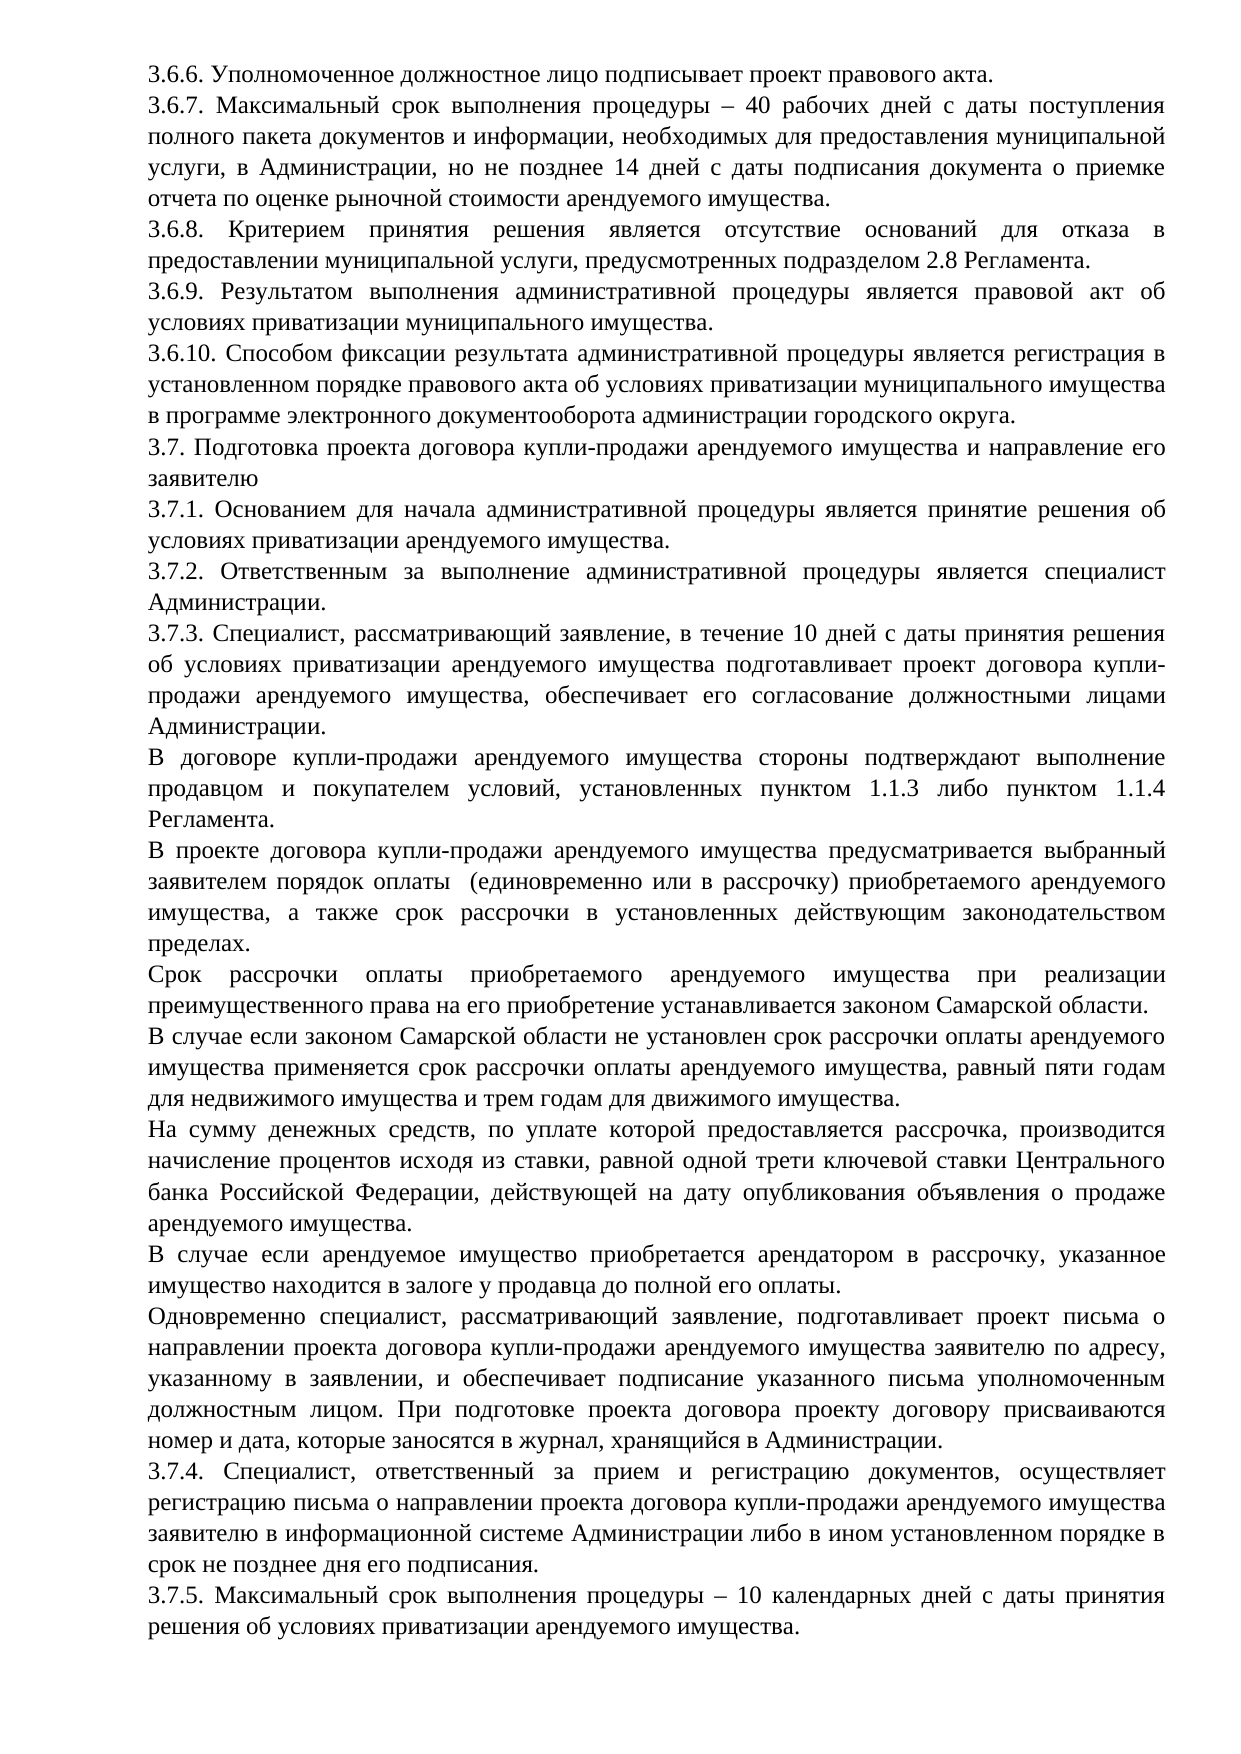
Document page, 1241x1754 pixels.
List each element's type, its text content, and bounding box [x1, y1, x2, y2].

text 3.7. Подготовка проекта договора купли-продажи арендуемого имущества и направление его заявителю [148, 432, 1167, 491]
text Срок рассрочки оплаты приобретаемого арендуемого имущества при реализации преимущественного права на его приобретение устанавливается законом Самарской области. [148, 959, 1167, 1019]
text В случае если законом Самарской области не установлен срок рассрочки оплаты арендуемого имущества применяется срок рассрочки оплаты арендуемого имущества, равный пяти годам для недвижимого имущества и трем годам для движимого имущества. [148, 1021, 1167, 1112]
text 3.6.8. Критерием принятия решения является отсутствие оснований для отказа в предоставлении муниципальной услуги, предусмотренных подразделом 2.8 Регламента. [148, 214, 1167, 274]
text 3.7.1. Основанием для начала административной процедуры является принятие решения об условиях приватизации арендуемого имущества. [148, 494, 1167, 553]
text 3.7.5. Максимальный срок выполнения процедуры – 10 календарных дней с даты принятия решения об условиях приватизации арендуемого имущества. [148, 1580, 1167, 1640]
text 3.6.9. Результатом выполнения административной процедуры является правовой акт об условиях приватизации муниципального имущества. [148, 276, 1167, 336]
text 3.7.3. Специалист, рассматривающий заявление, в течение 10 дней с даты принятия решения об условиях приватизации арендуемого имущества подготавливает проект договора купли-продажи арендуемого имущества, обеспечивает его согласование должностными лицами Администрации. [148, 618, 1167, 740]
text В договоре купли-продажи арендуемого имущества стороны подтверждают выполнение продавцом и покупателем условий, установленных пунктом 1.1.3 либо пунктом 1.1.4 Регламента. [148, 742, 1167, 833]
text 3.6.6. Уполномоченное должностное лицо подписывает проект правового акта. [148, 59, 1167, 88]
text На сумму денежных средств, по уплате которой предоставляется рассрочка, производится начисление процентов исходя из ставки, равной одной трети ключевой ставки Центрального банка Российской Федерации, действующей на дату опубликования объявления о продаже арендуемого имущества. [148, 1114, 1167, 1236]
text Одновременно специалист, рассматривающий заявление, подготавливает проект письма о направлении проекта договора купли-продажи арендуемого имущества заявителю по адресу, указанному в заявлении, и обеспечивает подписание указанного письма уполномоченным должностным лицом. При подготовке проекта договора проекту договору присваиваются номер и дата, которые заносятся в журнал, хранящийся в Администрации. [148, 1301, 1167, 1454]
text 3.6.7. Максимальный срок выполнения процедуры – 40 рабочих дней с даты поступления полного пакета документов и информации, необходимых для предоставления муниципальной услуги, в Администрации, но не позднее 14 дней с даты подписания документа о приемке отчета по оценке рыночной стоимости арендуемого имущества. [148, 90, 1167, 212]
text 3.7.4. Специалист, ответственный за прием и регистрацию документов, осуществляет регистрацию письма о направлении проекта договора купли-продажи арендуемого имущества заявителю в информационной системе Администрации либо в ином установленном порядке в срок не позднее дня его подписания. [148, 1456, 1167, 1578]
text 3.6.10. Способом фиксации результата административной процедуры является регистрация в установленном порядке правового акта об условиях приватизации муниципального имущества в программе электронного документооборота администрации городского округа. [148, 338, 1167, 429]
text В случае если арендуемое имущество приобретается арендатором в рассрочку, указанное имущество находится в залоге у продавца до полной его оплаты. [148, 1239, 1167, 1298]
text В проекте договора купли-продажи арендуемого имущества предусматривается выбранный заявителем порядок оплаты (единовременно или в рассрочку) приобретаемого арендуемого имущества, а также срок рассрочки в установленных действующим законодательством пределах. [148, 835, 1167, 957]
text 3.7.2. Ответственным за выполнение административной процедуры является специалист Администрации. [148, 556, 1167, 616]
